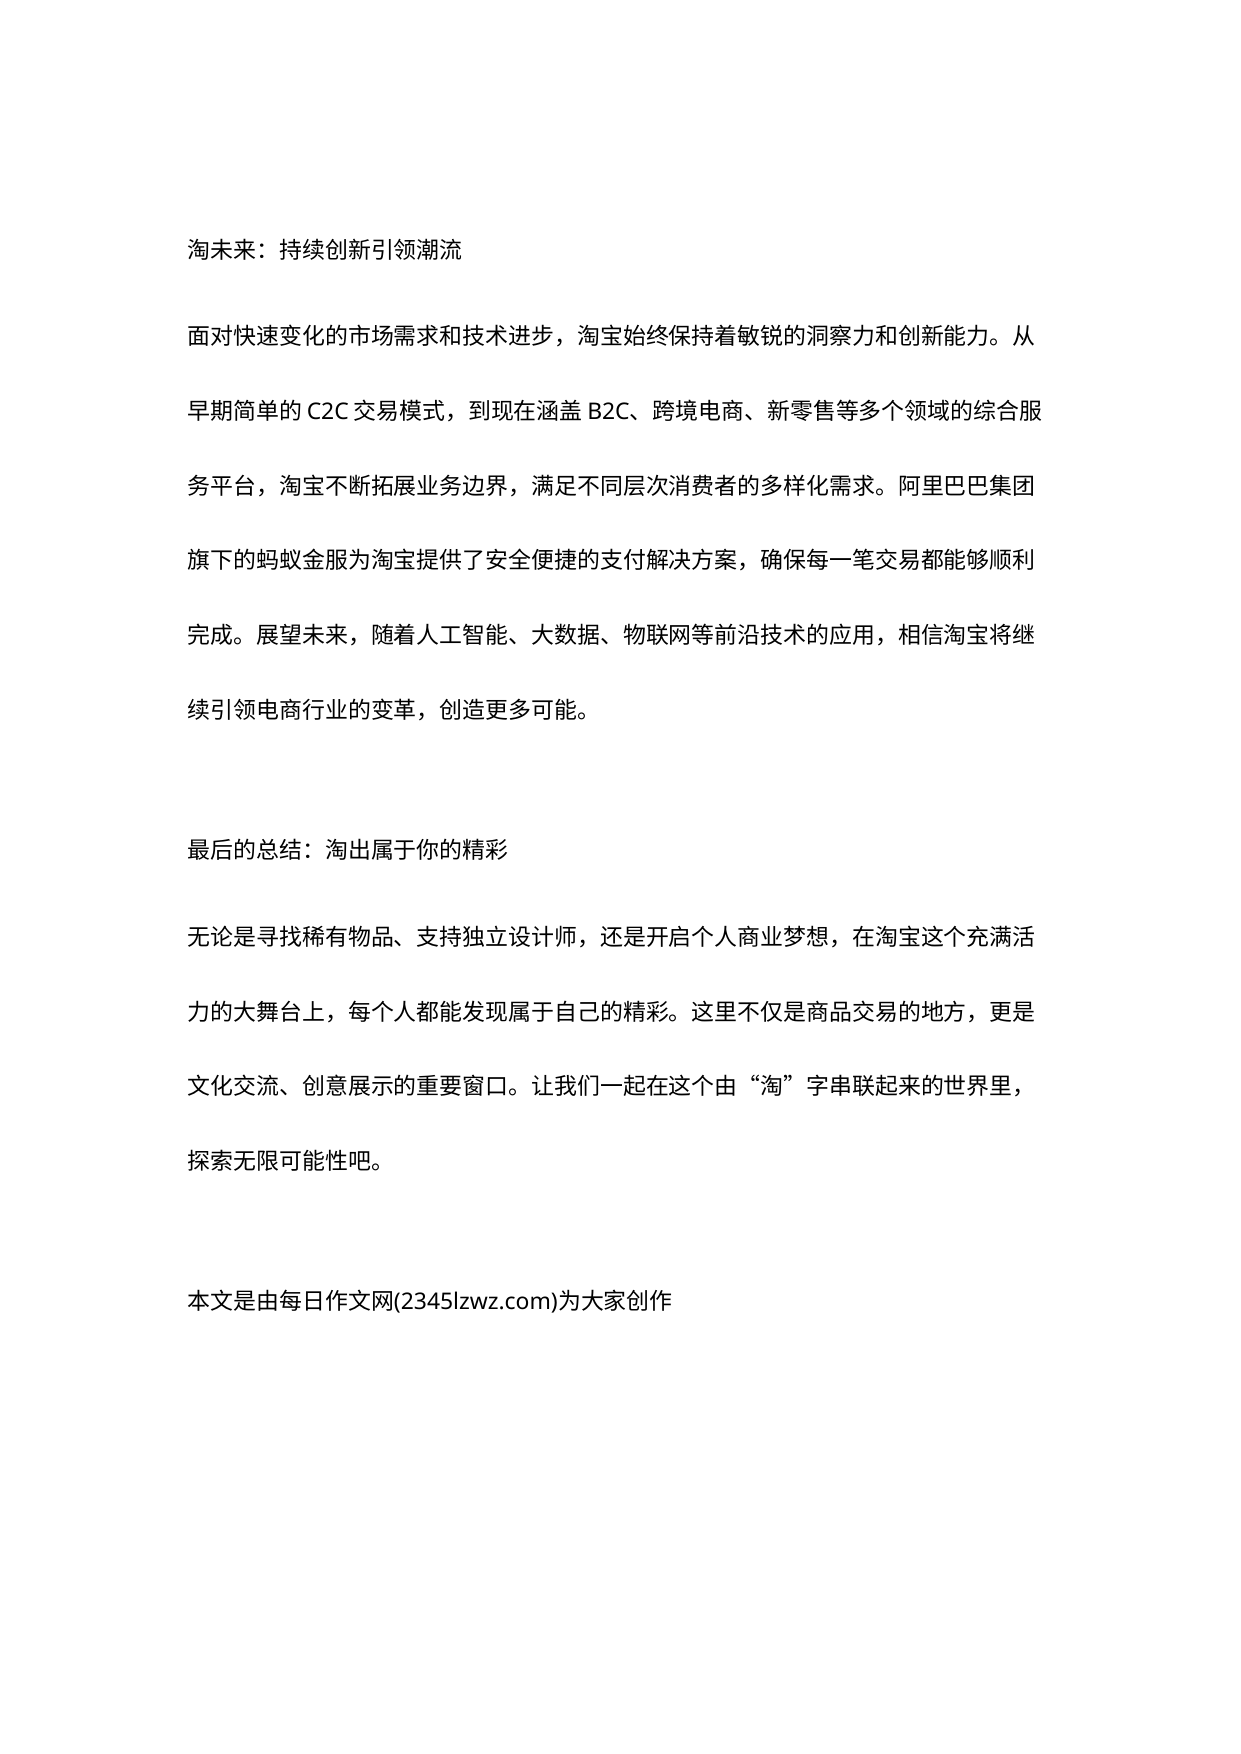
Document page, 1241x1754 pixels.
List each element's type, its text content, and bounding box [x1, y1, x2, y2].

text 最后的总结：淘出属于你的精彩 [187, 816, 1053, 881]
text 无论是寻找稀有物品、支持独立设计师，还是开启个人商业梦想，在淘宝这个充满活力的大舞台上，每个人都能发现属于自己的精彩。这里不仅是商品交易的地方，更是文化交流、创意展示的重要窗口。让我们一起在这个由“淘”字串联起来的世界里，探索无限可能性吧。 [187, 903, 1053, 1192]
text 面对快速变化的市场需求和技术进步，淘宝始终保持着敏锐的洞察力和创新能力。从早期简单的C2C交易模式，到现在涵盖B2C、跨境电商、新零售等多个领域的综合服务平台，淘宝不断拓展业务边界，满足不同层次消费者的多样化需求。阿里巴巴集团旗下的蚂蚁金服为淘宝提供了安全便捷的支付解决方案，确保每一笔交易都能够顺利完成。展望未来，随着人工智能、大数据、物联网等前沿技术的应用，相信淘宝将继续引领电商行业的变革，创造更多可能。 [187, 302, 1053, 741]
text 淘未来：持续创新引领潮流 [187, 216, 1053, 281]
text 本文是由每日作文网(2345lzwz.com)为大家创作 [187, 1267, 1053, 1332]
